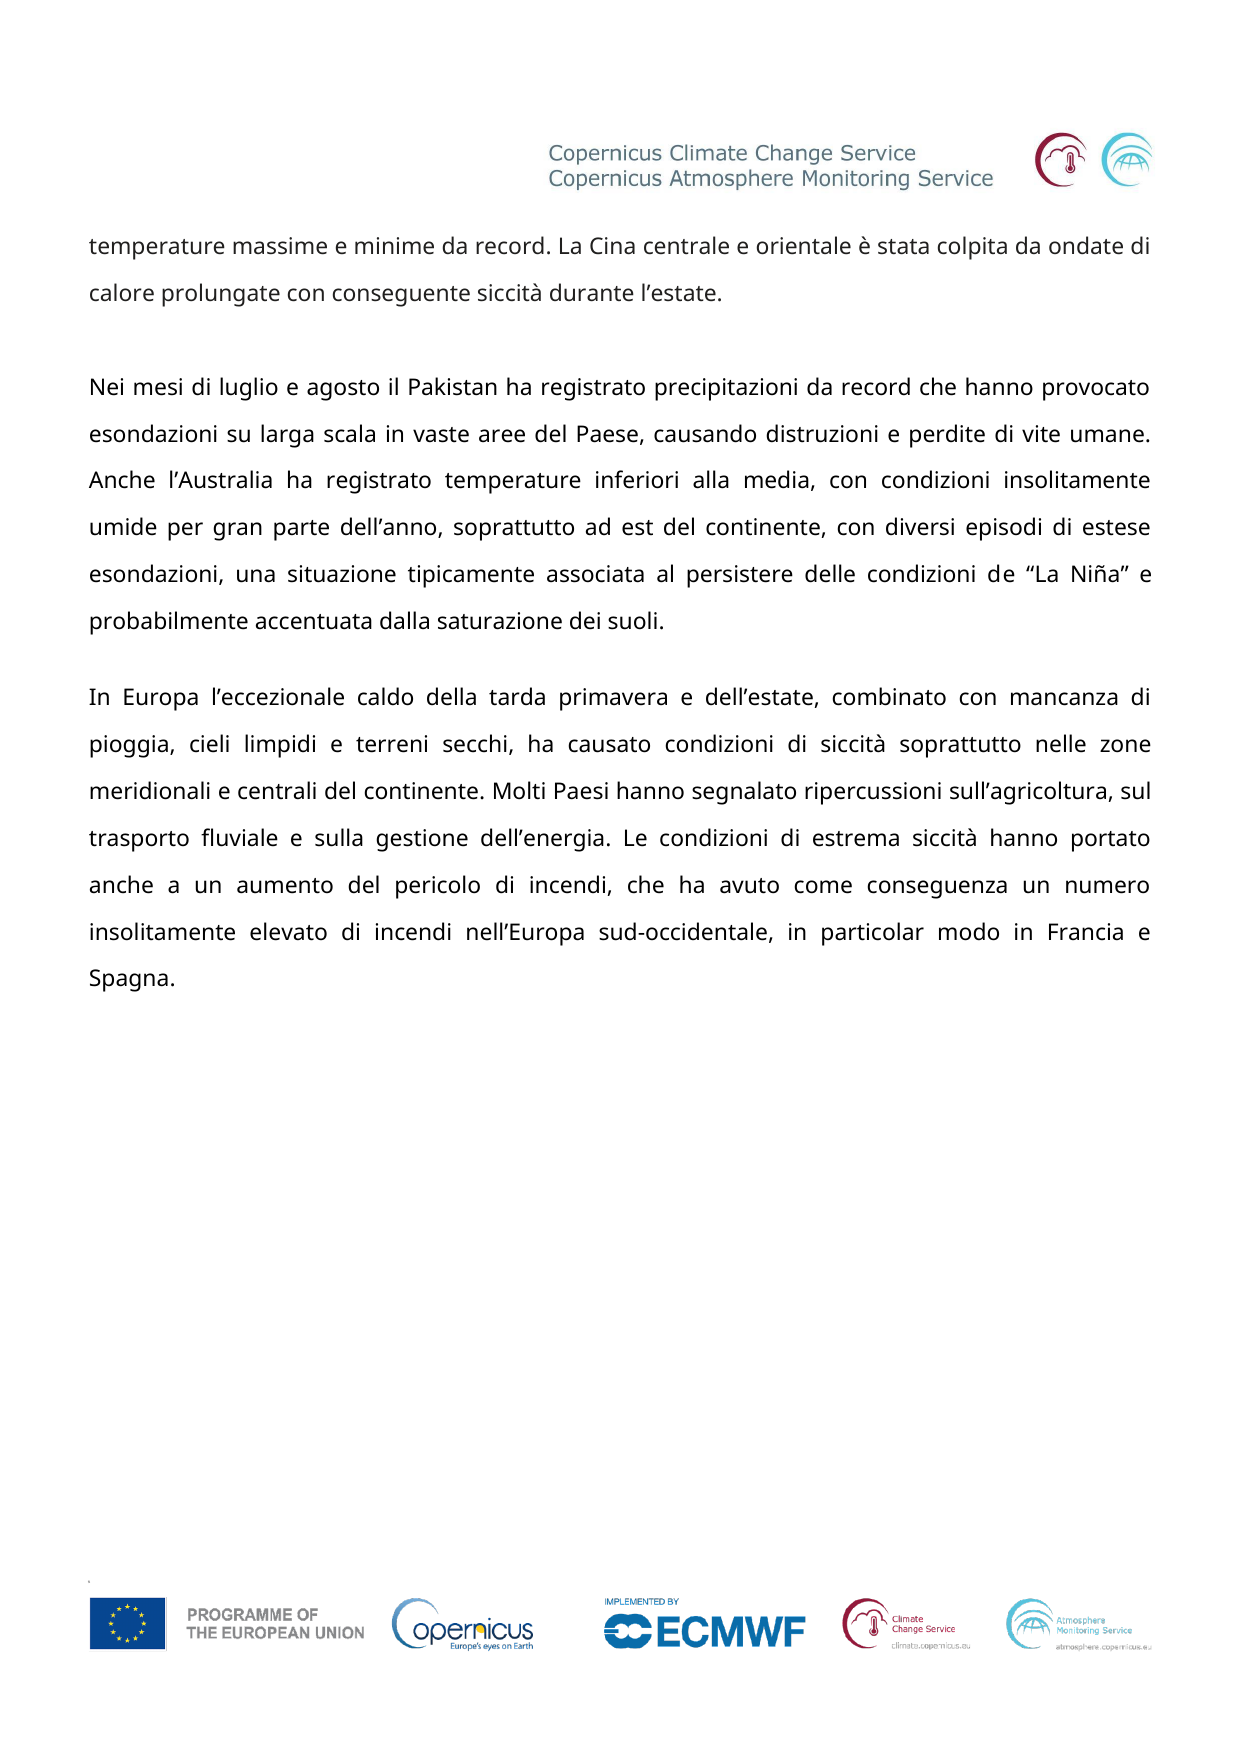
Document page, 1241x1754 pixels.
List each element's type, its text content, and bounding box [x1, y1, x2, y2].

text In Europa l’eccezionale caldo della tarda primavera e dell’estate, combinato con mancanza di pioggia, cieli limpidi e terreni secchi, ha causato condizioni di siccità soprattutto nelle zone meridionali e centrali del continente. Molti Paesi hanno segnalato ripercussioni sull’agricoltura, sul trasporto fluviale e sulla gestione dell’energia. Le condizioni di estrema siccità hanno portato anche a un aumento del pericolo di incendi, che ha avuto come conseguenza un numero insolitamente elevato di incendi nell’Europa sud-occidentale, in particolar modo in Francia e Spagna. [89, 681, 1152, 993]
text Nei mesi di luglio e agosto il Pakistan ha registrato precipitazioni da record che hanno provocato esondazioni su larga scala in vaste aree del Paese, causando distruzioni e perdite di vite umane. Anche l’Australia ha registrato temperature inferiori alla media, con condizioni insolitamente umide per gran parte dell’anno, soprattutto ad est del continente, con diversi episodi di estese esondazioni, una situazione tipicamente associata al persistere delle condizioni de “La Niña” e probabilmente accentuata dalla saturazione dei suoli. [89, 371, 1152, 636]
picture [88, 1597, 1152, 1652]
picture [536, 55, 1241, 212]
